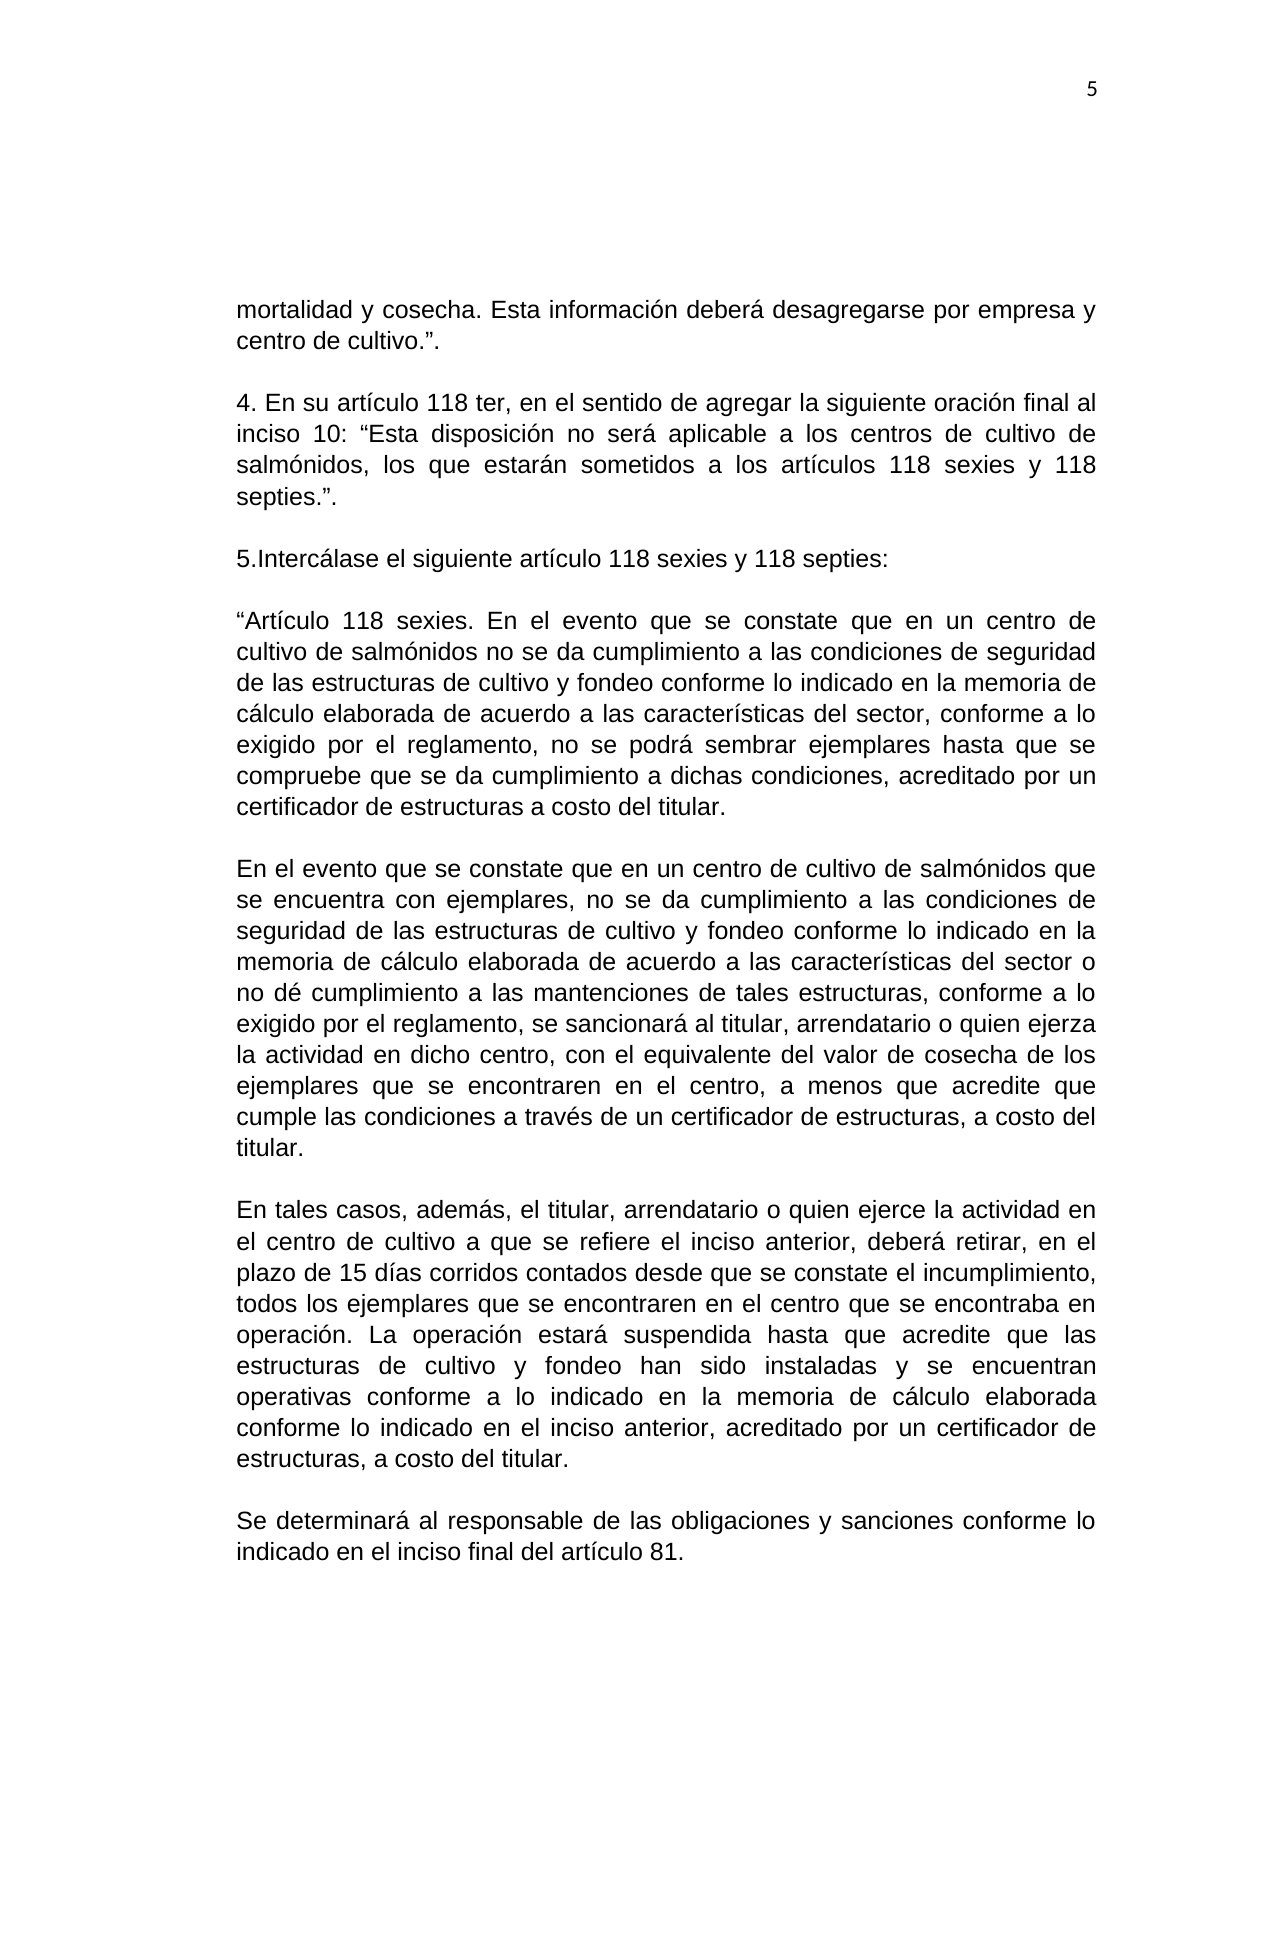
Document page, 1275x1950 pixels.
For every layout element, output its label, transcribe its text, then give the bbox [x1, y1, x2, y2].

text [236, 295, 1098, 355]
text En el evento que se constate que en un centro de cultivo de salmónidos que se encuentra con ejemplares, no se da cumplimiento a las condiciones de seguridad de las estructuras de cultivo y fondeo conforme lo indicado en la memoria de cálculo elaborada de acuerdo a las características del sector o no dé cumplimiento a las mantenciones de tales estructuras, conforme a lo exigido por el reglamento, se sancionará al titular, arrendatario o quien ejerza la actividad en dicho centro, con el equivalente del valor de cosecha de los ejemplares que se encontraren en el centro, a menos que acredite que cumple las condiciones a través de un certificador de estructuras, a costo del titular. [236, 854, 1098, 1162]
text 4. En su artículo 118 ter, en el sentido de agregar la siguiente oración final al inciso 10: “Esta disposición no será aplicable a los centros de cultivo de salmónidos, los que estarán sometidos a los artículos 118 sexies y 118 septies.”. [236, 388, 1098, 510]
text Se determinará al responsable de las obligaciones y sanciones conforme lo indicado en el inciso final del artículo 81. [236, 1506, 1098, 1566]
text En tales casos, además, el titular, arrendatario o quien ejerce la actividad en el centro de cultivo a que se refiere el inciso anterior, deberá retirar, en el plazo de 15 días corridos contados desde que se constate el incumplimiento, todos los ejemplares que se encontraren en el centro que se encontraba en operación. La operación estará suspendida hasta que acredite que las estructuras de cultivo y fondeo han sido instaladas y se encuentran operativas conforme a lo indicado en la memoria de cálculo elaborada conforme lo indicado en el inciso anterior, acreditado por un certificador de estructuras, a costo del titular. [236, 1196, 1098, 1473]
text “Artículo 118 sexies. En el evento que se constate que en un centro de cultivo de salmónidos no se da cumplimiento a las condiciones de seguridad de las estructuras de cultivo y fondeo conforme lo indicado en la memoria de cálculo elaborada de acuerdo a las características del sector, conforme a lo exigido por el reglamento, no se podrá sembrar ejemplares hasta que se compruebe que se da cumplimiento a dichas condiciones, acreditado por un certificador de estructuras a costo del titular. [236, 606, 1098, 821]
text 5.Intercálase el siguiente artículo 118 sexies y 118 septies: [236, 544, 1098, 572]
